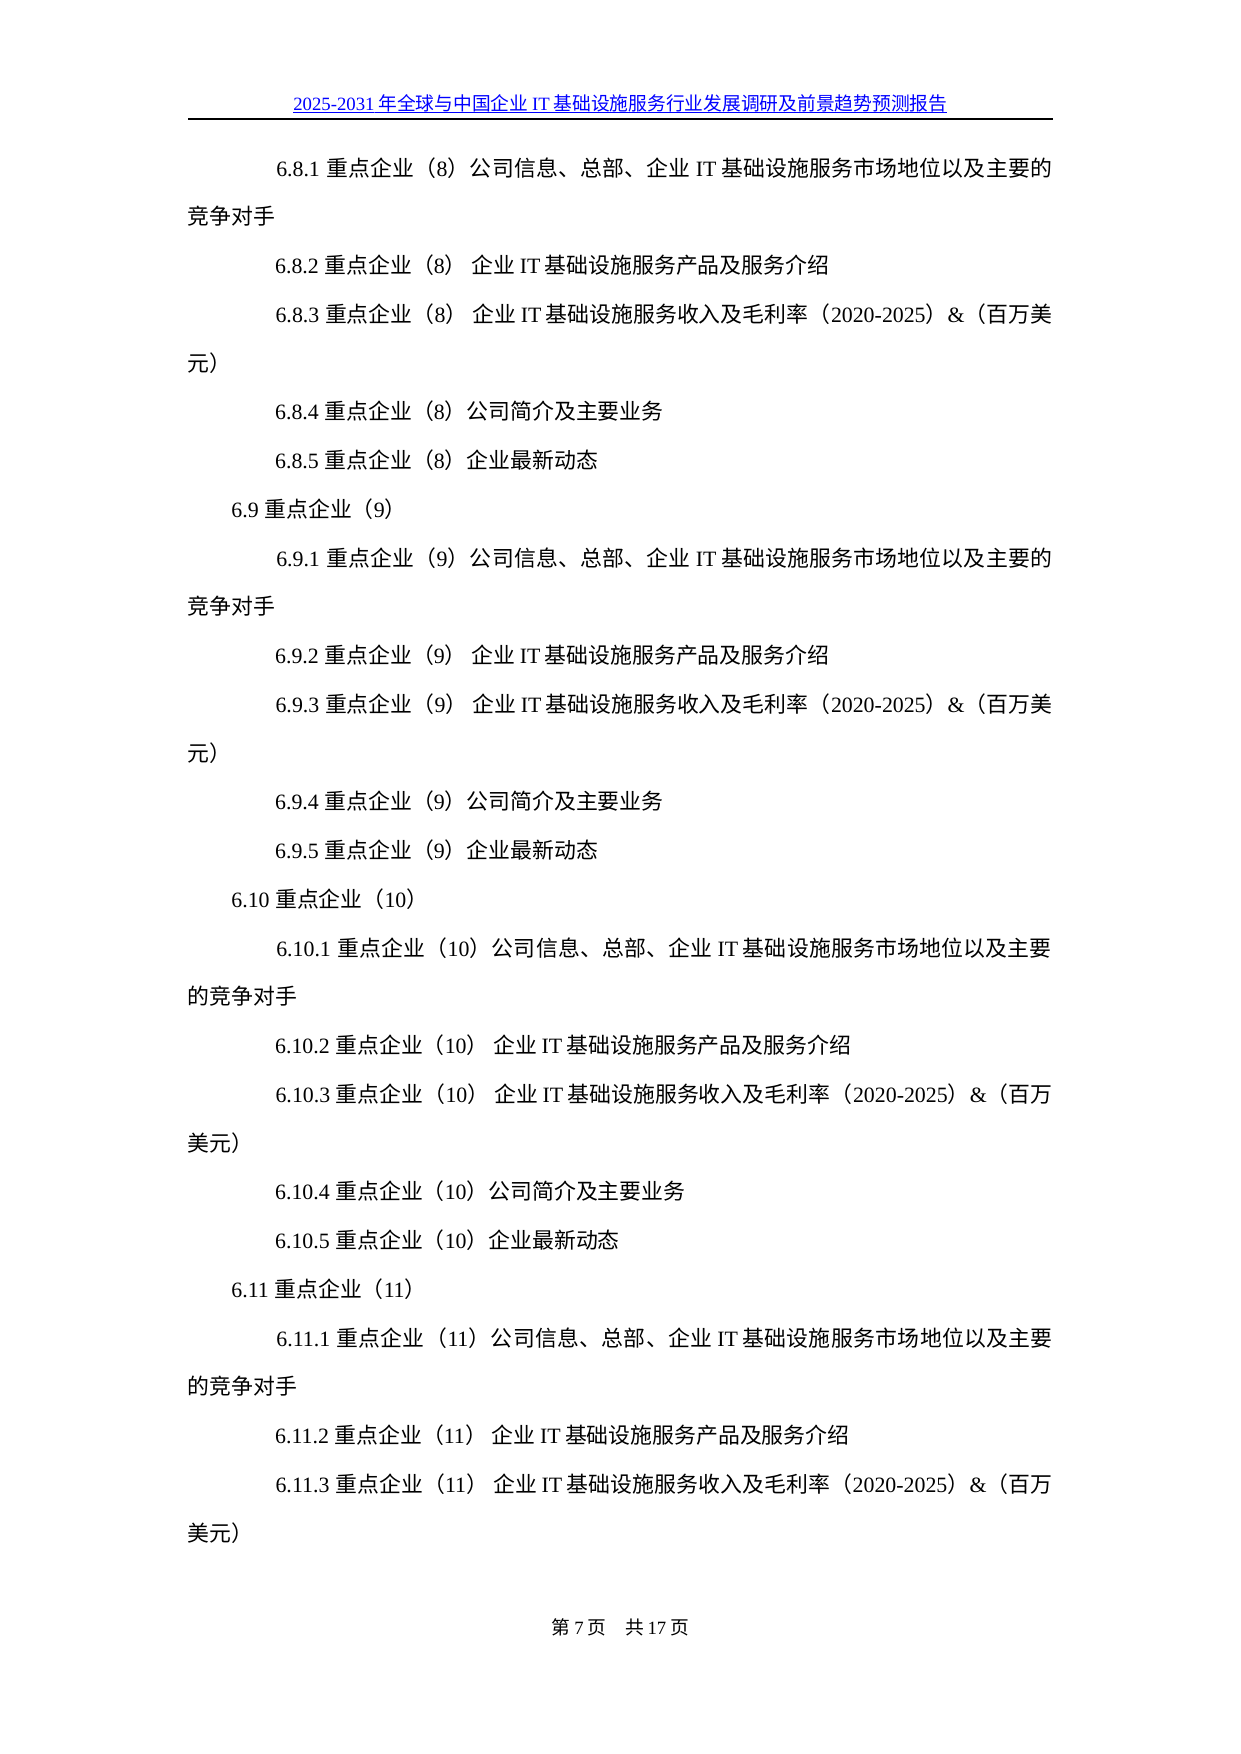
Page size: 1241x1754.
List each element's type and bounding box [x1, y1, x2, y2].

text [187, 150, 1053, 1548]
